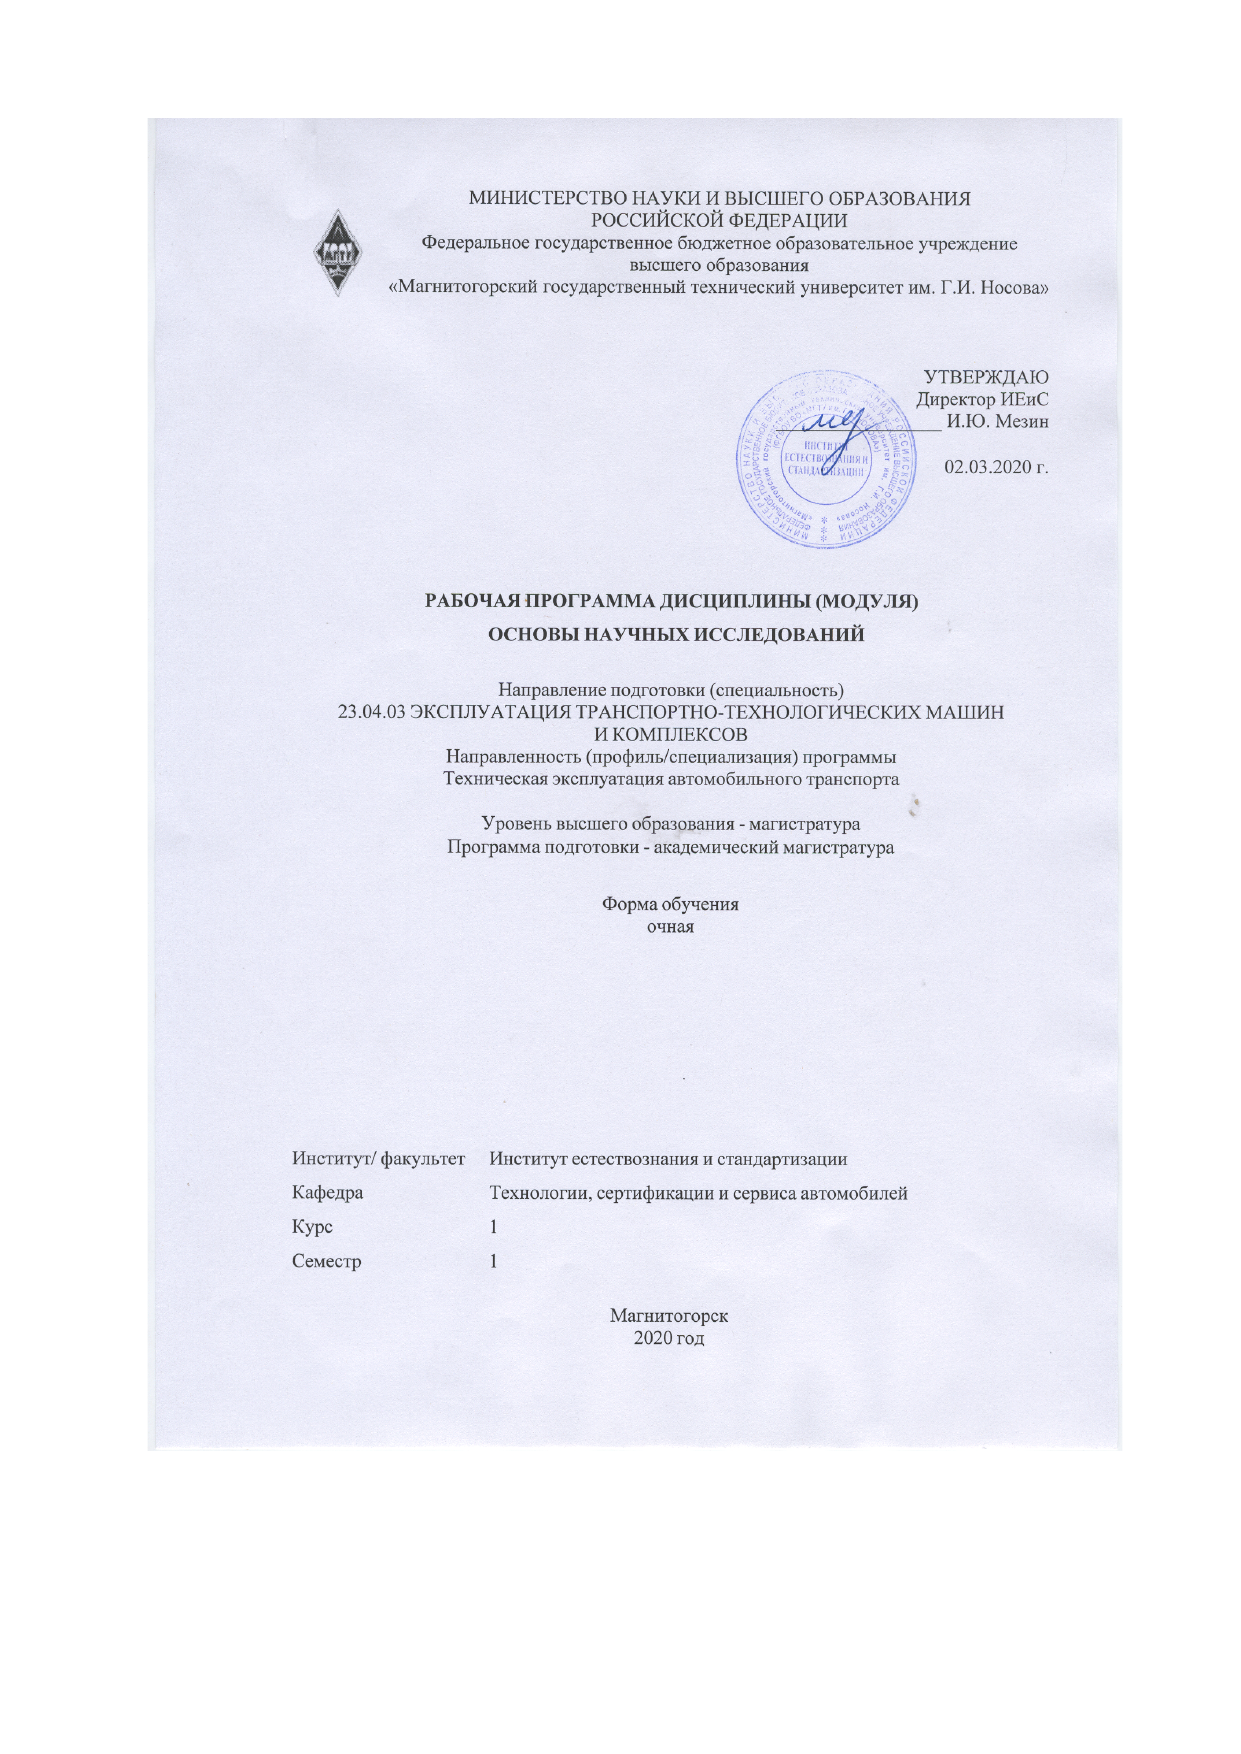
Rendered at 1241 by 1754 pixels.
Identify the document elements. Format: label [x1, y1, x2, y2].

picture [147, 118, 1123, 1451]
